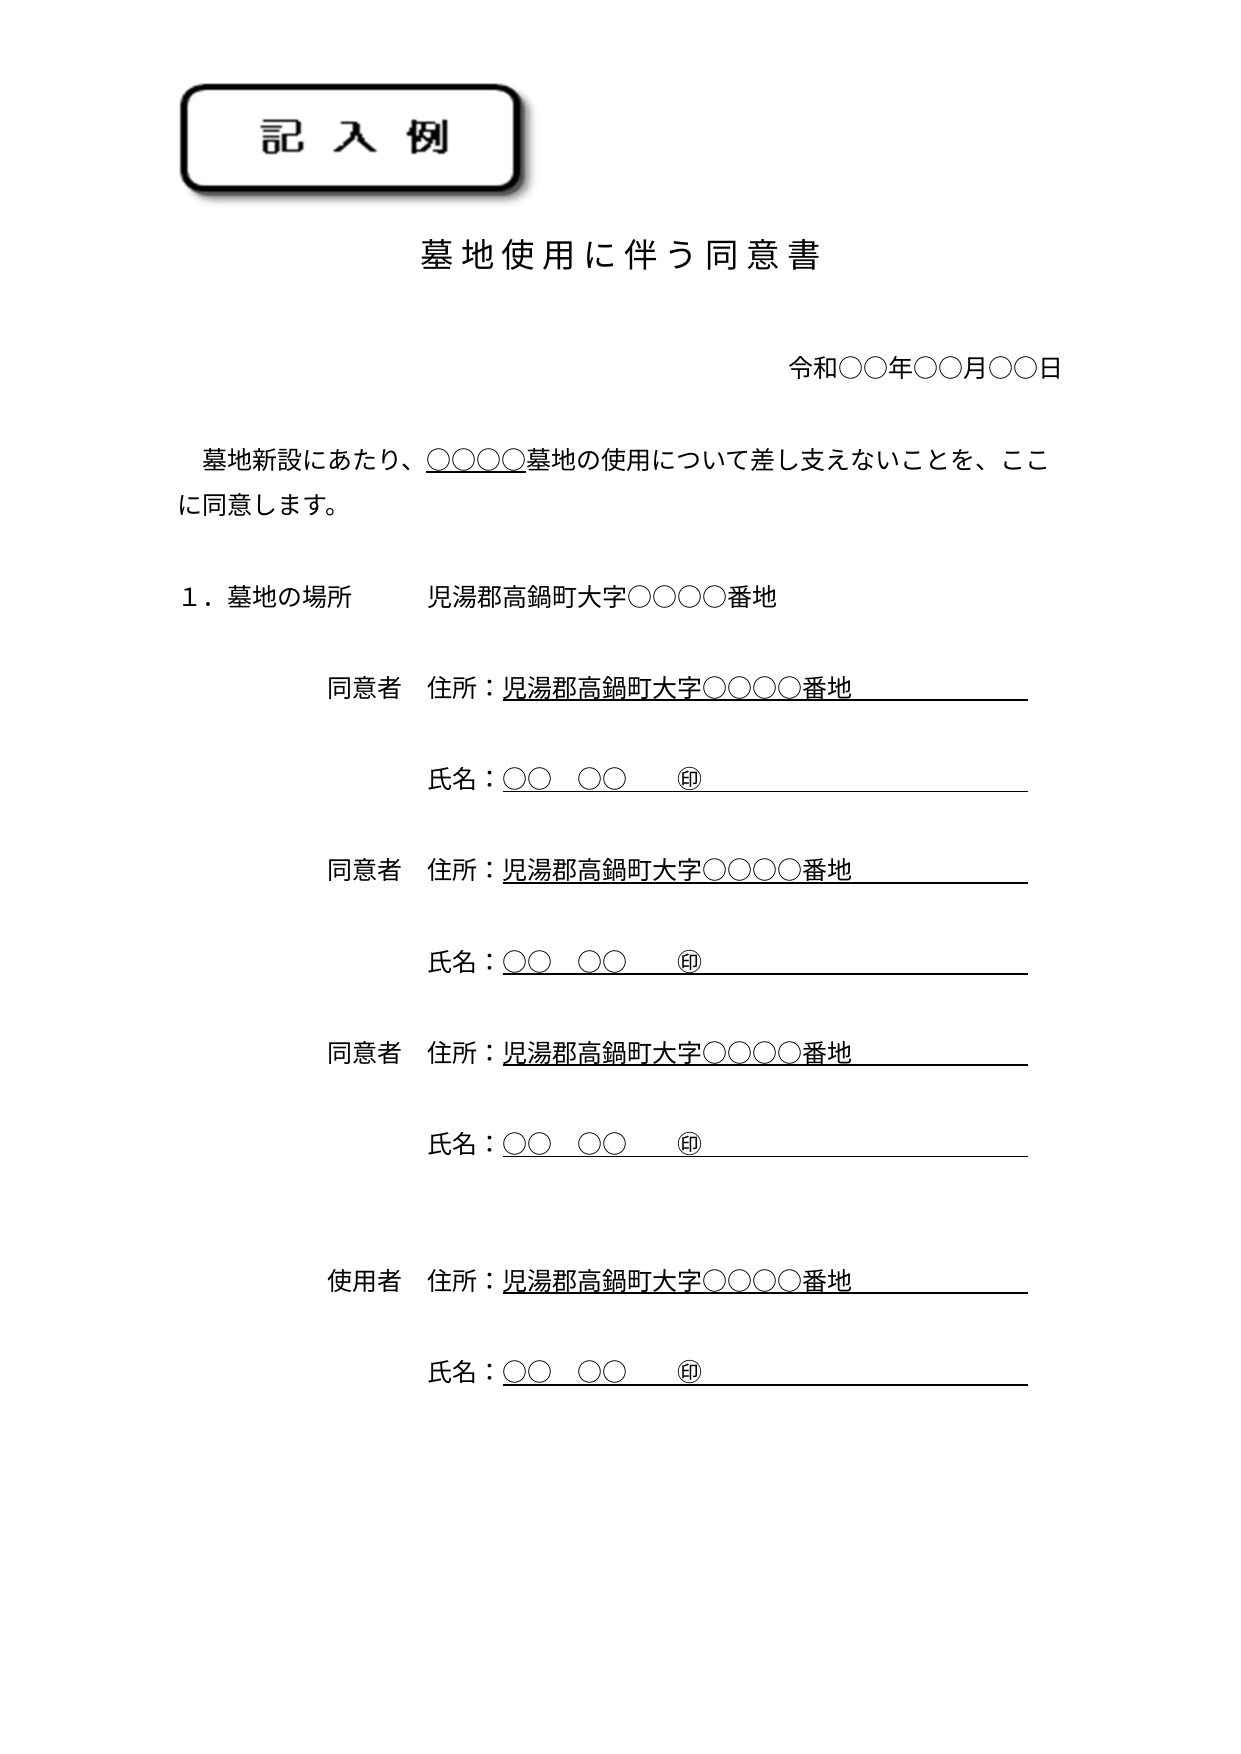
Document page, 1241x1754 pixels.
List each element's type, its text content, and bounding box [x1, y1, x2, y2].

text 使用者 住所：児湯郡高鍋町大字○○○○番地 [177, 1257, 1063, 1302]
text 氏名：○○ ○○ ㊞ [177, 937, 1063, 983]
text 墓地新設にあたり、○○○○墓地の使用について差し支えないことを、ここに同意します。 [177, 436, 1063, 527]
text １．墓地の場所 児湯郡高鍋町大字○○○○番地 [177, 572, 1063, 618]
text 令和○○年○○月○○日 [177, 344, 1063, 390]
text 墓 地 使 用 に 伴 う 同 意 書 [177, 207, 1063, 299]
text 同意者 住所：児湯郡高鍋町大字○○○○番地 [177, 664, 1063, 709]
text 氏名：○○ ○○ ㊞ [177, 755, 1063, 801]
picture [177, 83, 538, 204]
text 氏名：○○ ○○ ㊞ [177, 1120, 1063, 1166]
text 氏名：○○ ○○ ㊞ [177, 1348, 1063, 1394]
text 同意者 住所：児湯郡高鍋町大字○○○○番地 [177, 846, 1063, 892]
text 同意者 住所：児湯郡高鍋町大字○○○○番地 [177, 1029, 1063, 1074]
